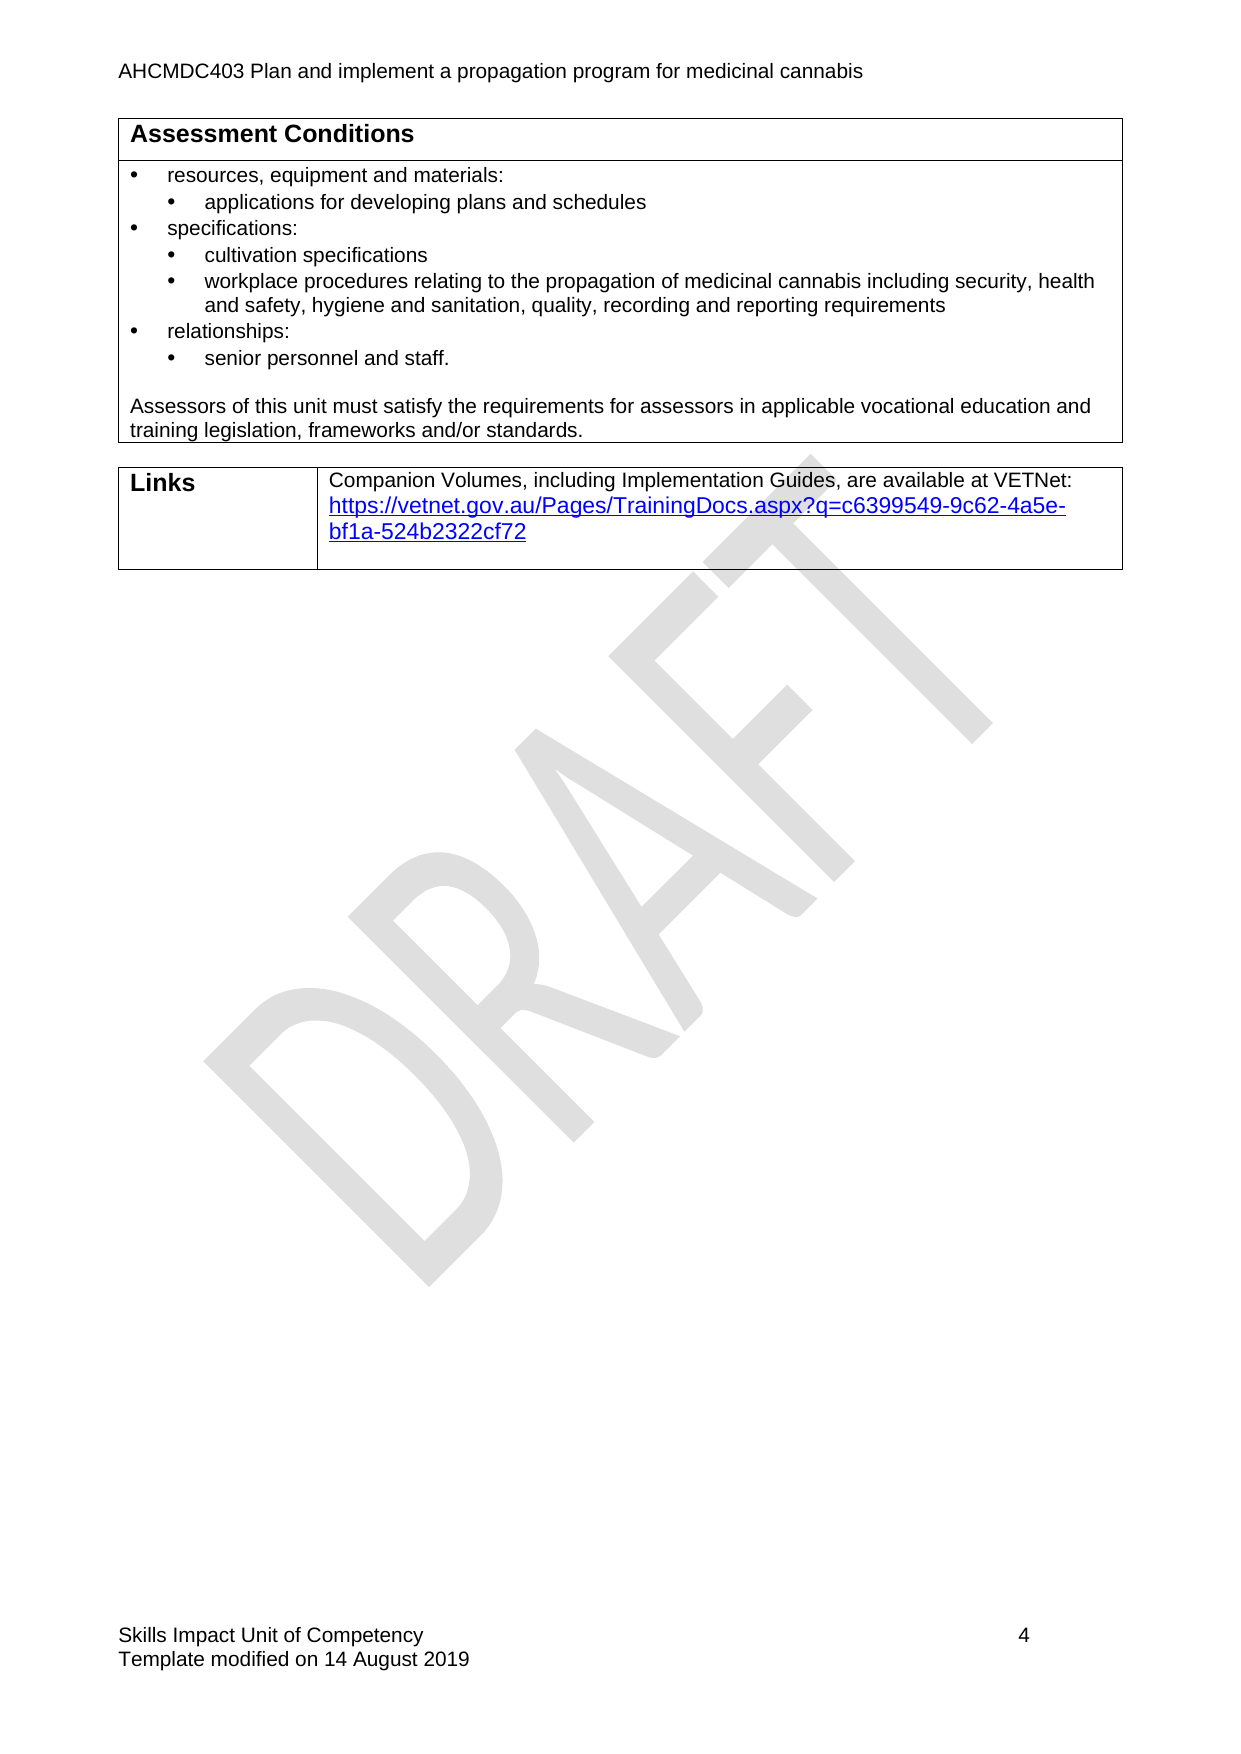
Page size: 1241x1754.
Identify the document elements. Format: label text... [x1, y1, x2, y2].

table_header Companion Volumes, including Implementation Guides, are available at VETNet: https://vetnet.gov.au/Pages/TrainingDocs.aspx?q=c6399549-9c62-4a5e-bf1a-524b2322cf72 [318, 468, 1122, 568]
table_header Links [119, 468, 317, 568]
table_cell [119, 161, 1122, 442]
table_header Assessment Conditions [119, 119, 1122, 160]
